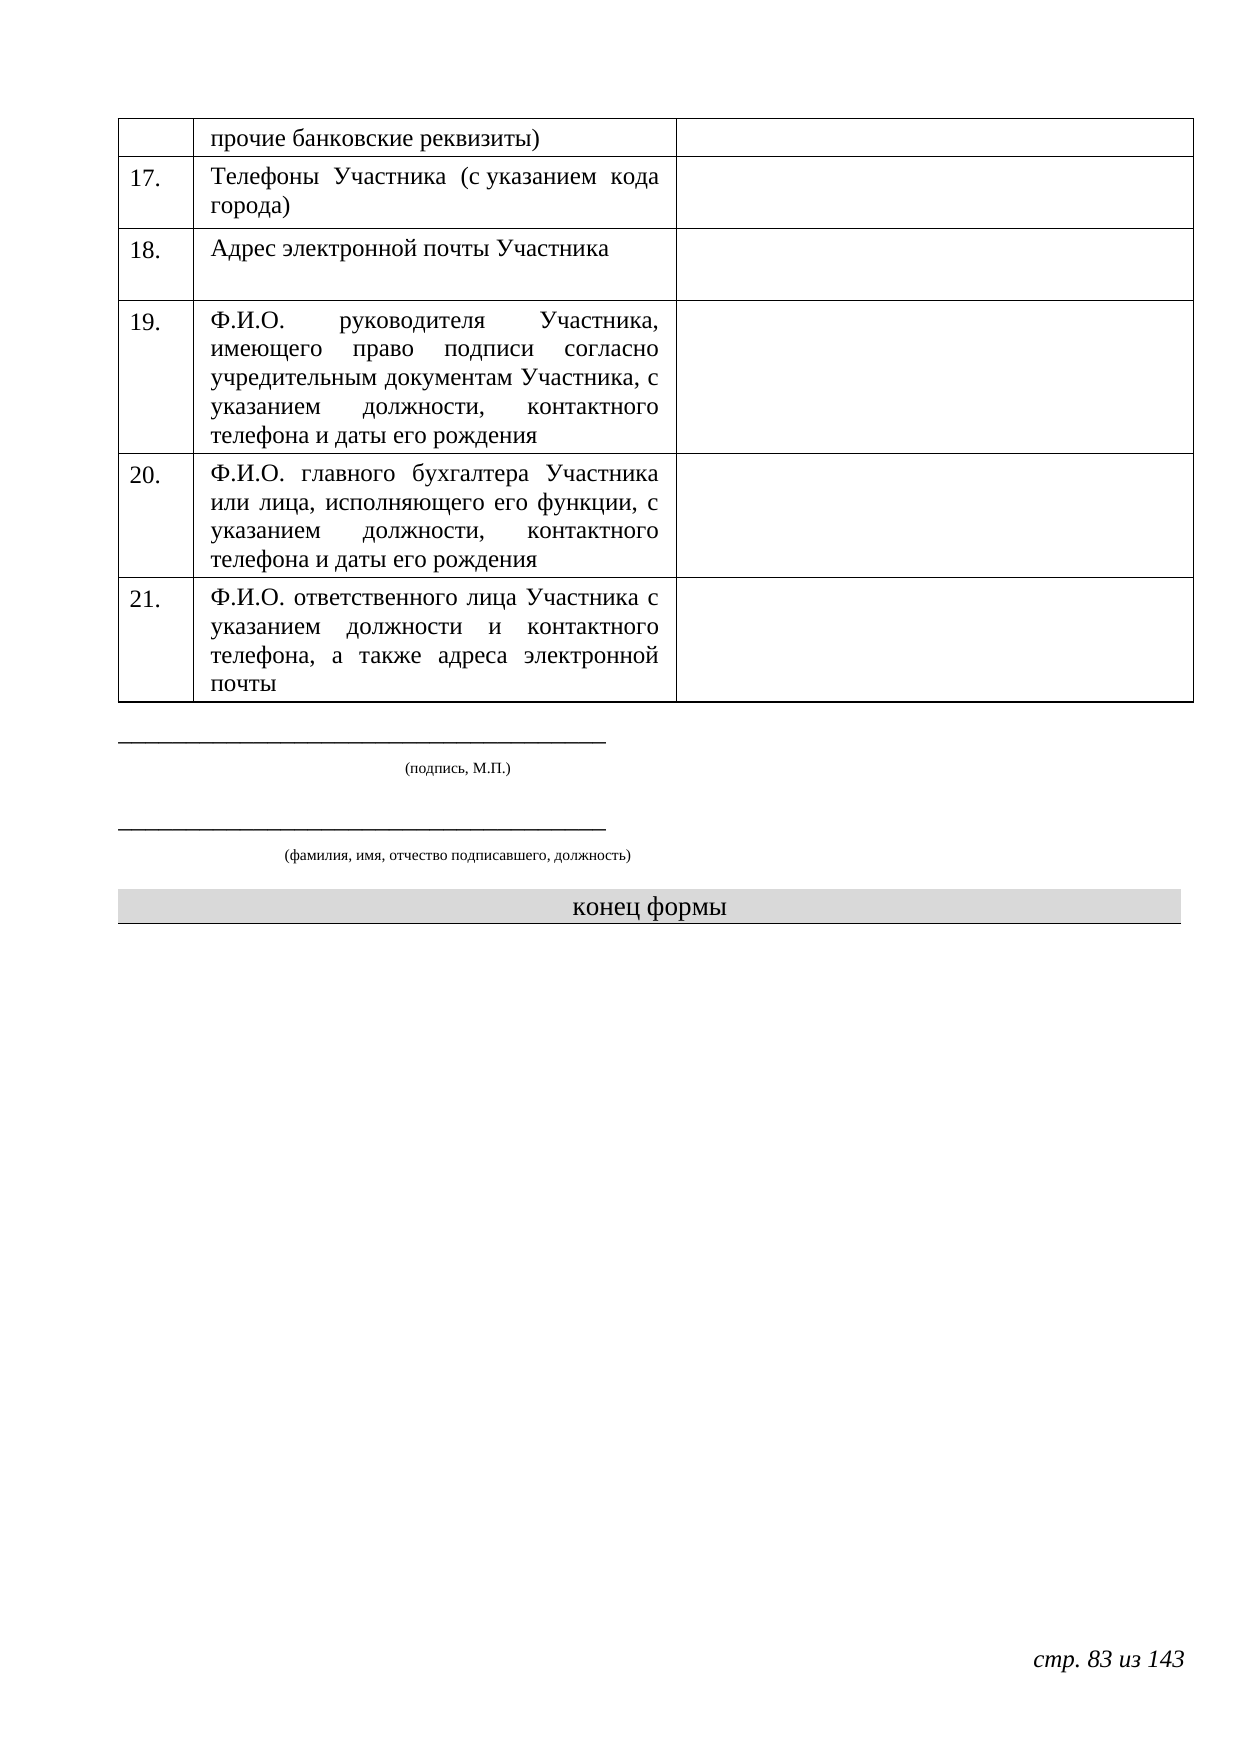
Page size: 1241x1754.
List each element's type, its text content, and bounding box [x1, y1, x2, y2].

text (подпись, М.П.) [118, 759, 797, 790]
table_cell [119, 119, 193, 156]
table_cell [677, 157, 1193, 228]
table_cell Телефоны Участника (с указанием кода города) [194, 157, 676, 228]
text ____________________________________ [118, 715, 1181, 746]
text (фамилия, имя, отчество подписавшего, должность) [118, 846, 797, 877]
table_cell [677, 578, 1193, 701]
table_cell [119, 578, 193, 701]
table_cell Адрес электронной почты Участника [194, 229, 676, 299]
table_cell [119, 454, 193, 577]
table_cell [119, 301, 193, 453]
table_cell Ф.И.О. главного бухгалтера Участника или лица, исполняющего его функции, с указанием должности, контактного телефона и даты его рождения [194, 454, 676, 577]
table_cell [677, 301, 1193, 453]
table_cell [677, 229, 1193, 299]
text конец формы [118, 889, 1181, 923]
text ____________________________________ [118, 802, 1181, 833]
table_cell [194, 119, 676, 156]
table_cell [677, 119, 1193, 156]
table_cell Ф.И.О. руководителя Участника, имеющего право подписи согласно учредительным документам Участника, с указанием должности, контактного телефона и даты его рождения [194, 301, 676, 453]
table_cell [677, 454, 1193, 577]
table_cell Ф.И.О. ответственного лица Участника с указанием должности и контактного телефона, а также адреса электронной почты [194, 578, 676, 701]
table_cell [119, 157, 193, 228]
table_cell [119, 229, 193, 299]
